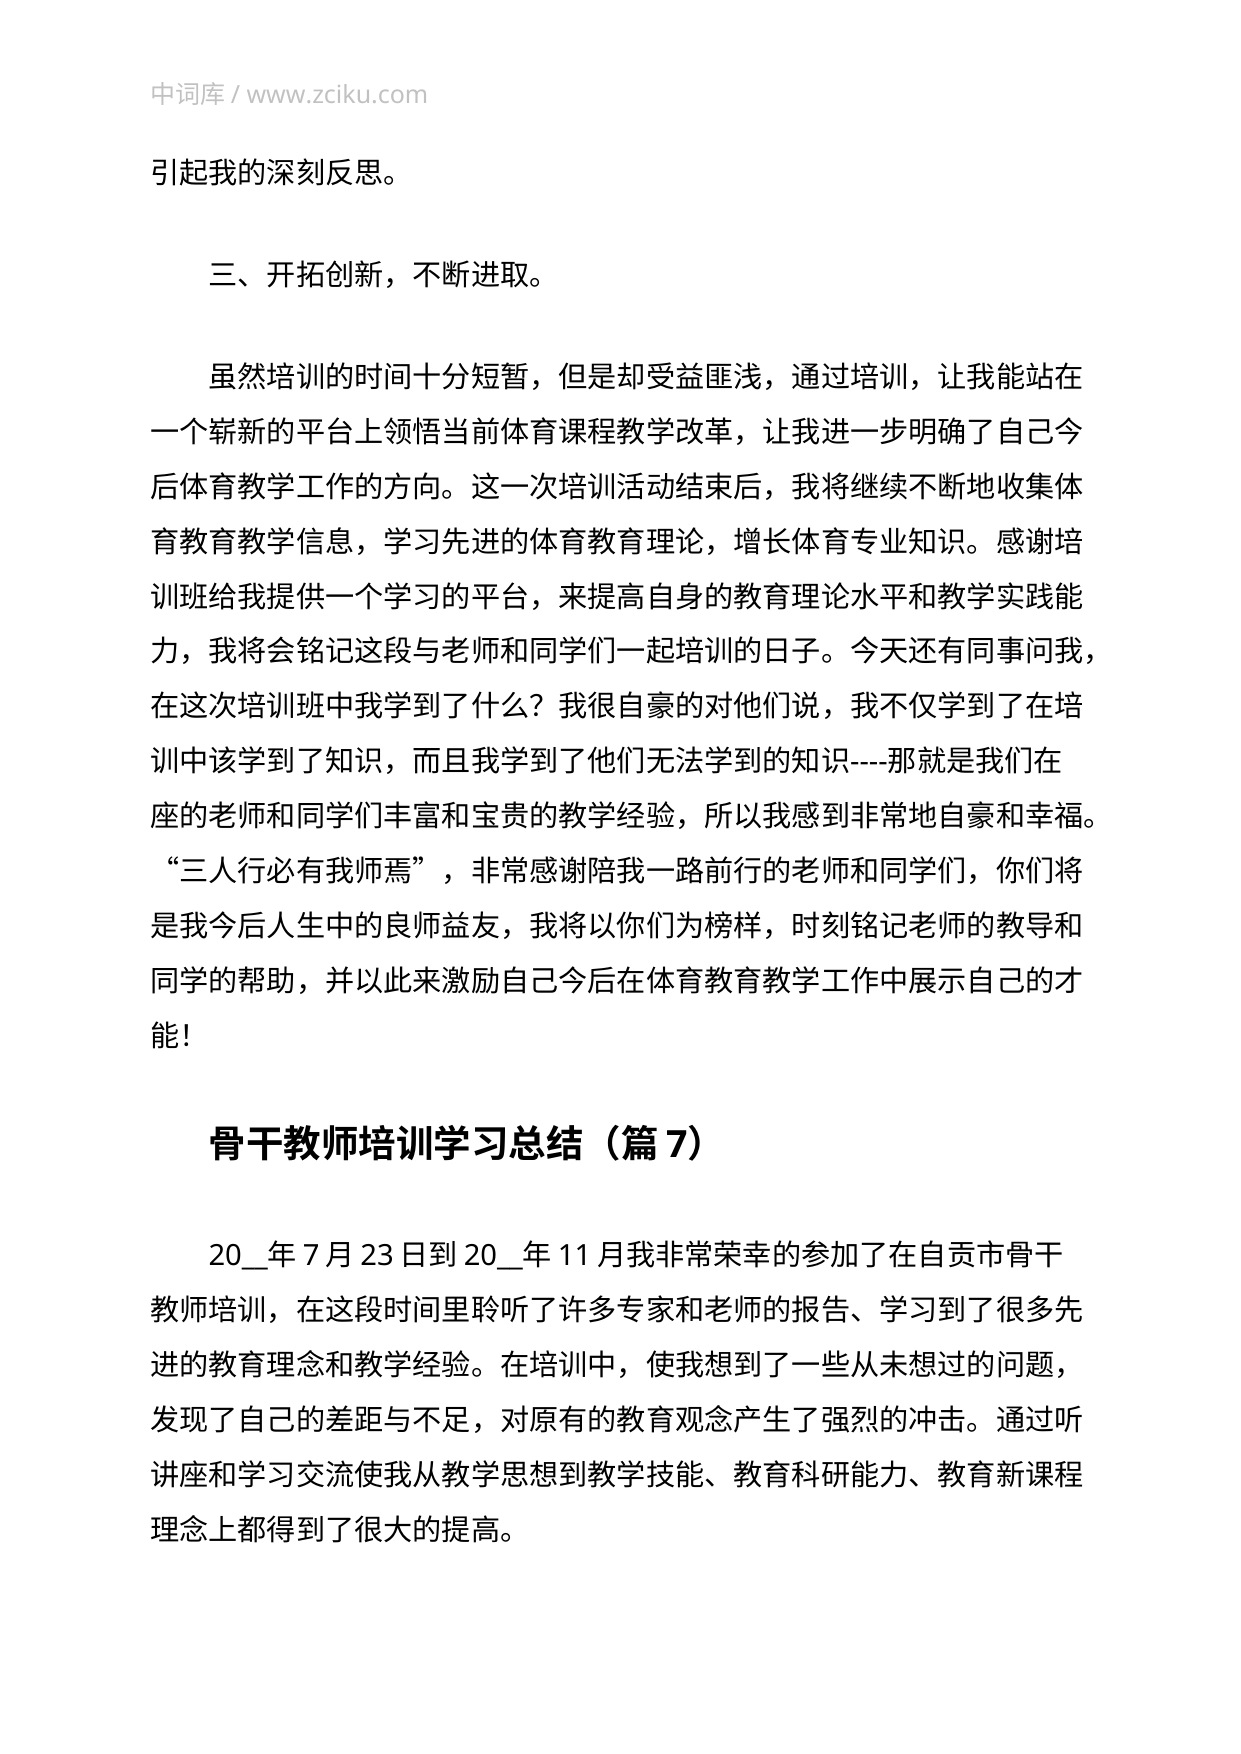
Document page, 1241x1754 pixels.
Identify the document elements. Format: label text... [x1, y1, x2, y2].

text 三、开拓创新，不断进取。 [150, 252, 1090, 294]
text 虽然培训的时间十分短暂，但是却受益匪浅，通过培训，让我能站在一个崭新的平台上领悟当前体育课程教学改革，让我进一步明确了自己今后体育教学工作的方向。这一次培训活动结束后，我将继续不断地收集体育教育教学信息，学习先进的体育教育理论，增长体育专业知识。感谢培训班给我提供一个学习的平台，来提高自身的教育理论水平和教学实践能力，我将会铭记这段与老师和同学们一起培训的日子。今天还有同事问我，在这次培训班中我学到了什么？我很自豪的对他们说，我不仅学到了在培训中该学到了知识，而且我学到了他们无法学到的知识----那就是我们在座的老师和同学们丰富和宝贵的教学经验，所以我感到非常地自豪和幸福。“三人行必有我师焉”，非常感谢陪我一路前行的老师和同学们，你们将是我今后人生中的良师益友，我将以你们为榜样，时刻铭记老师的教导和同学的帮助，并以此来激励自己今后在体育教育教学工作中展示自己的才能！ [150, 353, 1090, 1055]
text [150, 150, 1090, 192]
text 骨干教师培训学习总结（篇7） [150, 1114, 1090, 1169]
text 20__年7月23日到20__年11月我非常荣幸的参加了在自贡市骨干教师培训，在这段时间里聆听了许多专家和老师的报告、学习到了很多先进的教育理念和教学经验。在培训中，使我想到了一些从未想过的问题，发现了自己的差距与不足，对原有的教育观念产生了强烈的冲击。通过听讲座和学习交流使我从教学思想到教学技能、教育科研能力、教育新课程理念上都得到了很大的提高。 [150, 1232, 1090, 1549]
